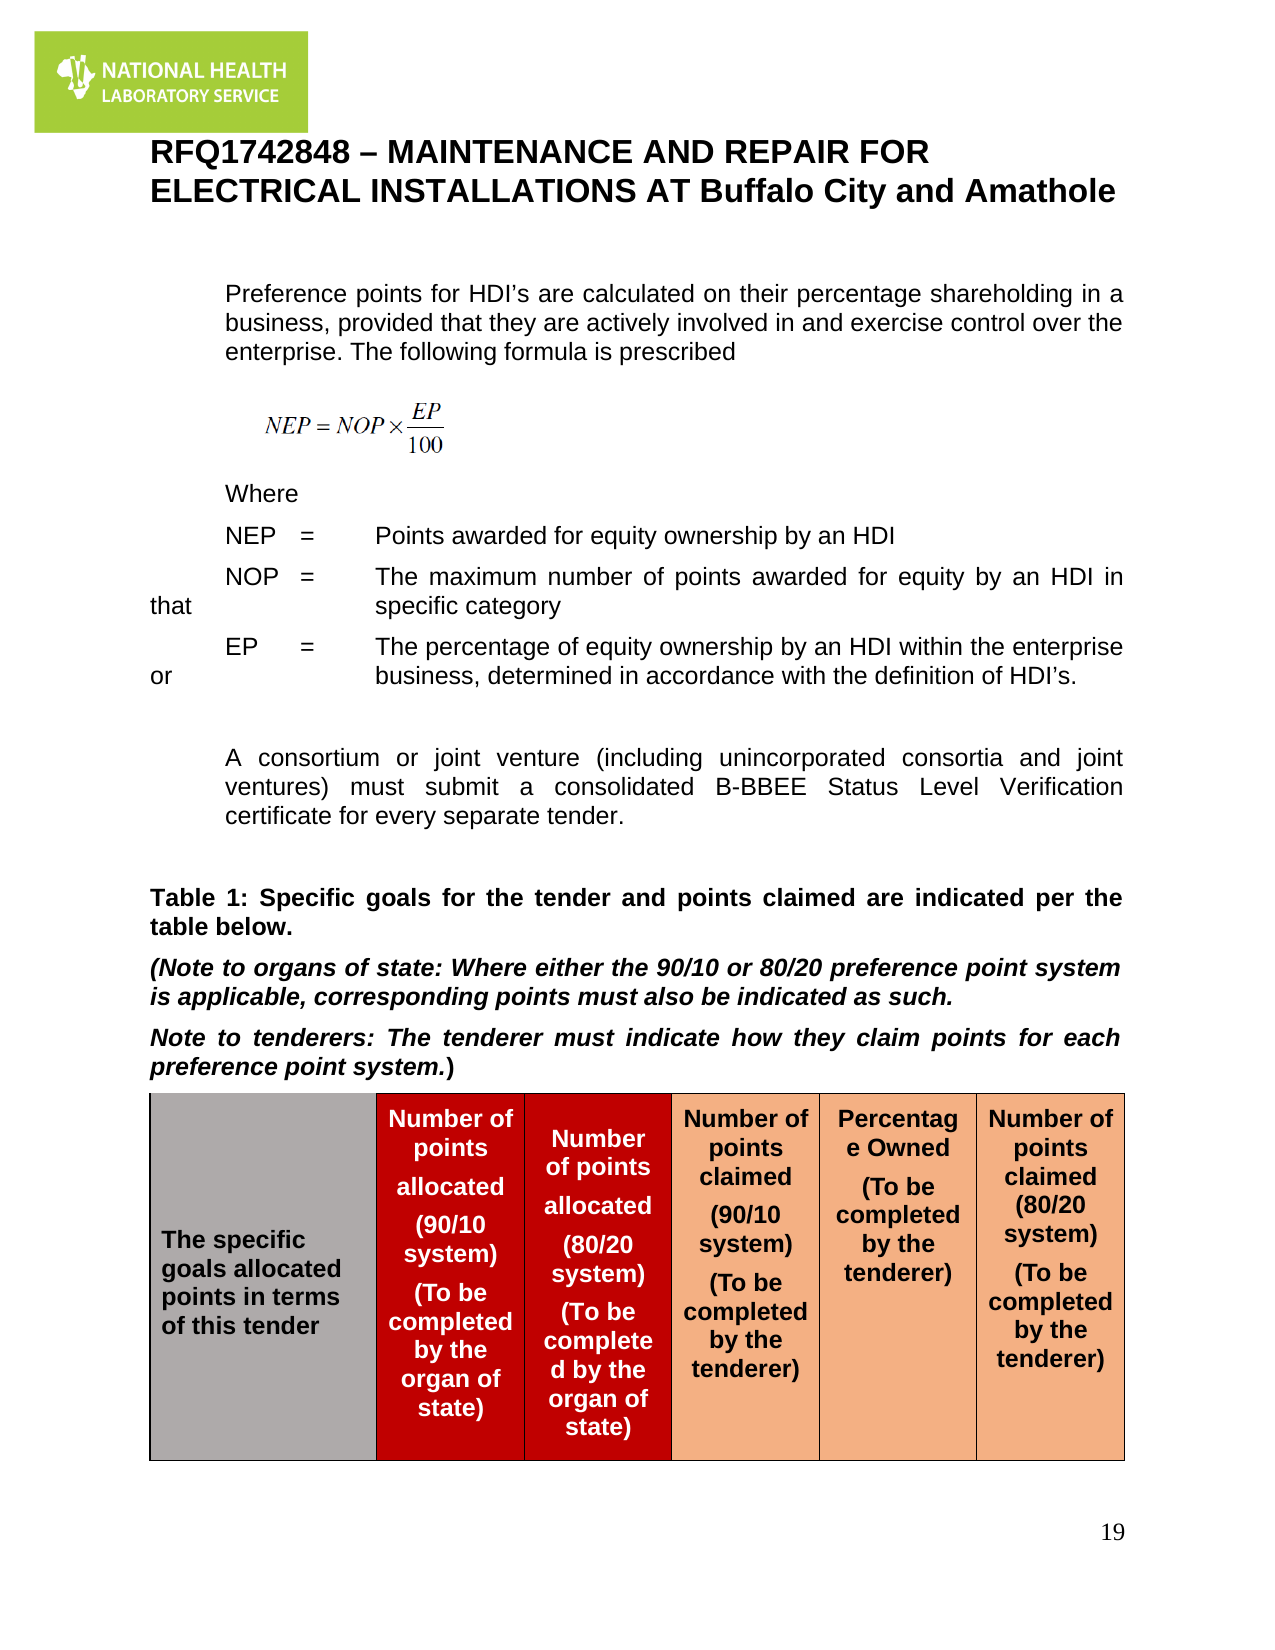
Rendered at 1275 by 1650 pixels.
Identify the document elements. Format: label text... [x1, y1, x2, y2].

table_header Number of points allocated (90/10 system) (To be completed by the organ of state) [377, 1094, 524, 1460]
text EP = The percentage of equity ownership by an HDI within the enterprise or business, determined in accordance with the definition of HDI’s. [150, 632, 1125, 689]
text Preference points for HDI’s are calculated on their percentage shareholding in a business, provided that they are actively involved in and exercise control over the enterprise. The following formula is prescribed [225, 279, 1125, 366]
picture [34, 31, 309, 133]
table_header Number of points allocated (80/20 system) (To be completed by the organ of state) [525, 1094, 671, 1460]
text (Note to organs of state: Where either the 90/10 or 80/20 preference point system is applicable, corresponding points must also be indicated as such. [150, 953, 1125, 1011]
text A consortium or joint venture (including unincorporated consortia and joint ventures) must submit a consolidated B-BBEE Status Level Verification certificate for every separate tender. [225, 743, 1125, 829]
picture [225, 378, 479, 467]
text Note to tenderers: The tenderer must indicate how they claim points for each preference point system.) [150, 1023, 1125, 1081]
text Where [225, 479, 1125, 508]
table_header Percentage Owned (To be completed by the tenderer) [820, 1094, 976, 1460]
table_header Number of points claimed (80/20 system) (To be completed by the tenderer) [977, 1094, 1124, 1460]
text Table 1: Specific goals for the tender and points claimed are indicated per the table below. [150, 883, 1125, 941]
table_header Number of points claimed (90/10 system) (To be completed by the tenderer) [672, 1094, 819, 1460]
table_header The specific goals allocated points in terms of this tender [151, 1093, 376, 1460]
text NEP = Points awarded for equity ownership by an HDI [225, 521, 1125, 549]
text NOP = The maximum number of points awarded for equity by an HDI in that specific category [150, 562, 1125, 619]
